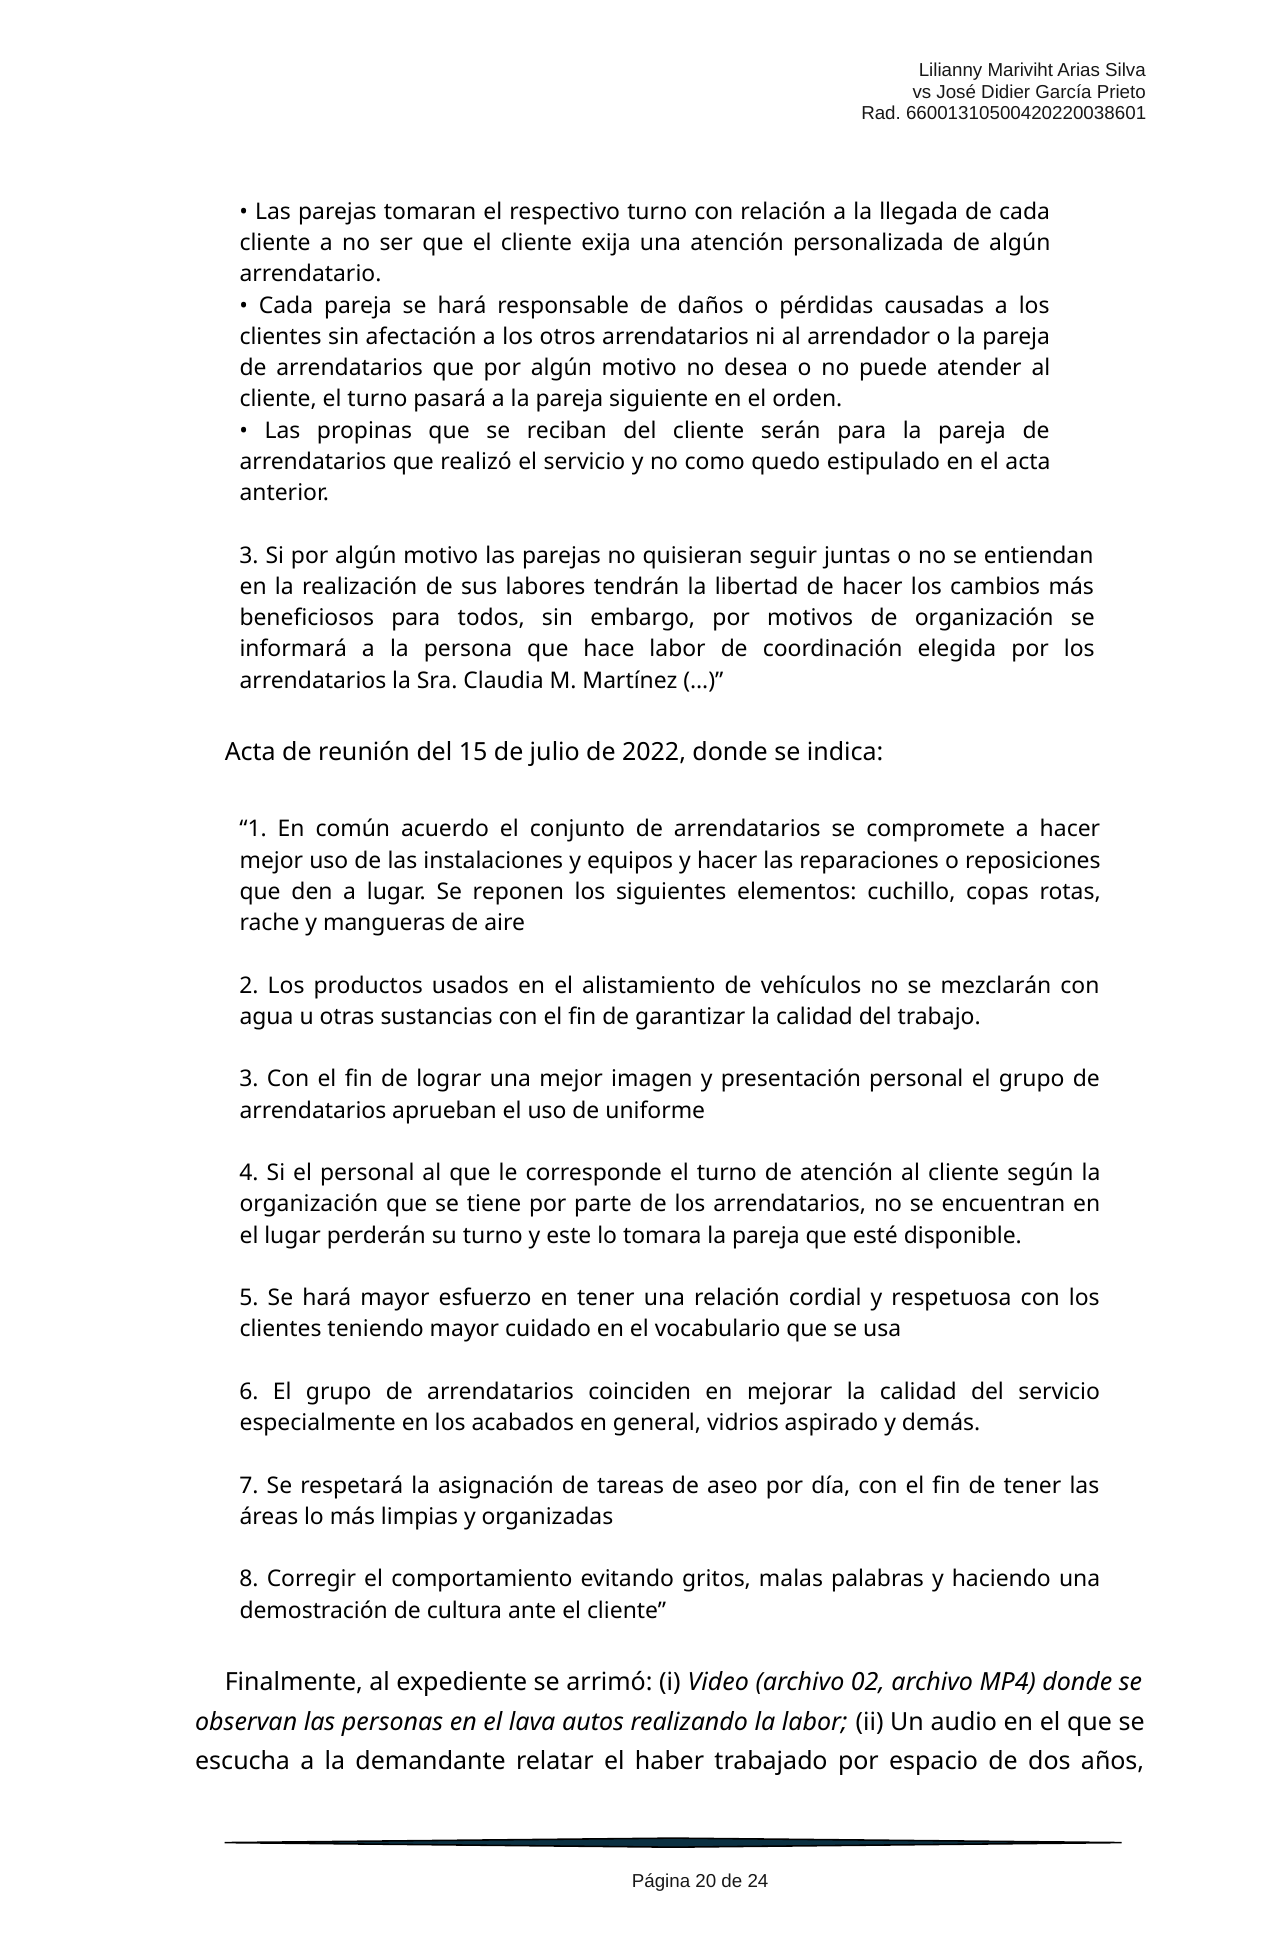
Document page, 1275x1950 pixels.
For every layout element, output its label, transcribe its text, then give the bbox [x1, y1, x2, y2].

text 5. Se hará mayor esfuerzo en tener una relación cordial y respetuosa con los clientes teniendo mayor cuidado en el vocabulario que se usa [239, 1281, 1101, 1344]
text 3. Si por algún motivo las parejas no quisieran seguir juntas o no se entiendan en la realización de sus labores tendrán la libertad de hacer los cambios más beneficiosos para todos, sin embargo, por motivos de organización se informará a la persona que hace labor de coordinación elegida por los arrendatarios la Sra. Claudia M. Martínez (…)” [239, 539, 1096, 695]
text “1. En común acuerdo el conjunto de arrendatarios se compromete a hacer mejor uso de las instalaciones y equipos y hacer las reparaciones o reposiciones que den a lugar. Se reponen los siguientes elementos: cuchillo, copas rotas, rache y mangueras de aire [239, 812, 1101, 937]
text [195, 1664, 1145, 1776]
text 7. Se respetará la asignación de tareas de aseo por día, con el fin de tener las áreas lo más limpias y organizadas [239, 1469, 1101, 1531]
text 2. Los productos usados en el alistamiento de vehículos no se mezclarán con agua u otras sustancias con el fin de garantizar la calidad del trabajo. [239, 969, 1101, 1031]
text 8. Corregir el comportamiento evitando gritos, malas palabras y haciendo una demostración de cultura ante el cliente” [239, 1562, 1101, 1625]
text • Cada pareja se hará responsable de daños o pérdidas causadas a los clientes sin afectación a los otros arrendatarios ni al arrendador o la pareja de arrendatarios que por algún motivo no desea o no puede atender al cliente, el turno pasará a la pareja siguiente en el orden. [239, 289, 1051, 414]
text 6. El grupo de arrendatarios coinciden en mejorar la calidad del servicio especialmente en los acabados en general, vidrios aspirado y demás. [239, 1375, 1101, 1437]
text Acta de reunión del 15 de julio de 2022, donde se indica: [195, 734, 1145, 768]
text 3. Con el fin de lograr una mejor imagen y presentación personal el grupo de arrendatarios aprueban el uso de uniforme [239, 1062, 1101, 1125]
text 4. Si el personal al que le corresponde el turno de atención al cliente según la organización que se tiene por parte de los arrendatarios, no se encuentran en el lugar perderán su turno y este lo tomara la pareja que esté disponible. [239, 1156, 1101, 1250]
text • Las propinas que se reciban del cliente serán para la pareja de arrendatarios que realizó el servicio y no como quedo estipulado en el acta anterior. [239, 414, 1051, 507]
text • Las parejas tomaran el respectivo turno con relación a la llegada de cada cliente a no ser que el cliente exija una atención personalizada de algún arrendatario. [239, 195, 1051, 289]
